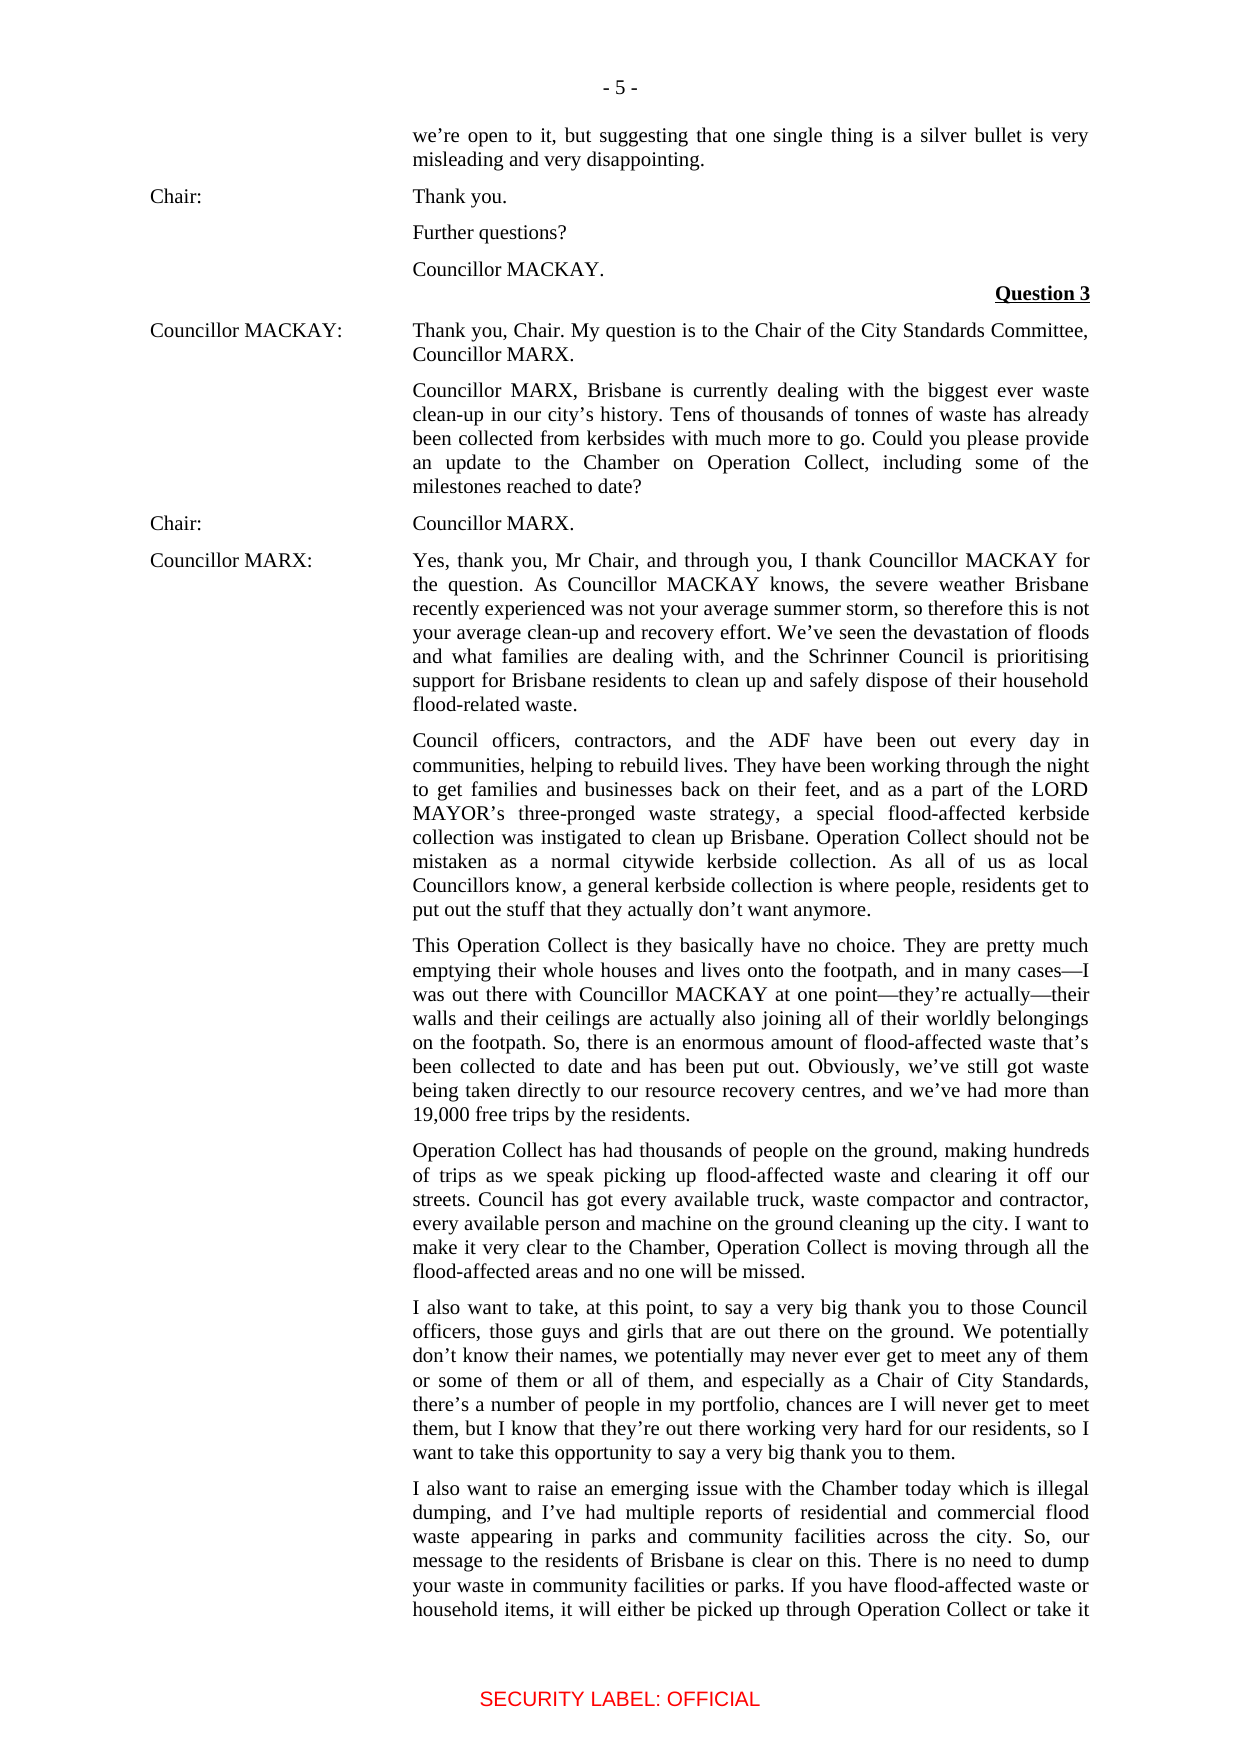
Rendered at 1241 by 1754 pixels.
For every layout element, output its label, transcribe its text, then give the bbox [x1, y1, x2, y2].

text Further questions? [150, 220, 1090, 244]
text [150, 123, 1090, 171]
text Councillor MACKAY. [150, 257, 1090, 281]
text Council officers, contractors, and the ADF have been out every day in communities, helping to rebuild lives. They have been working through the night to get families and businesses back on their feet, and as a part of the LORD MAYOR’s three-pronged waste strategy, a special flood-affected kerbside collection was instigated to clean up Brisbane. Operation Collect should not be mistaken as a normal citywide kerbside collection. As all of us as local Councillors know, a general kerbside collection is where people, residents get to put out the stuff that they actually don’t want anymore. [150, 728, 1090, 921]
text This Operation Collect is they basically have no choice. They are pretty much emptying their whole houses and lives onto the footpath, and in many cases—I was out there with Councillor MACKAY at one point—they’re actually—their walls and their ceilings are actually also joining all of their worldly belongings on the footpath. So, there is an enormous amount of flood-affected waste that’s been collected to date and has been put out. Obviously, we’ve still got waste being taken directly to our resource recovery centres, and we’ve had more than 19,000 free trips by the residents. [150, 933, 1090, 1126]
text Chair: Councillor MARX. [150, 511, 1090, 535]
text Operation Collect has had thousands of people on the ground, making hundreds of trips as we speak picking up flood-affected waste and clearing it off our streets. Council has got every available truck, waste compactor and contractor, every available person and machine on the ground cleaning up the city. I want to make it very clear to the Chamber, Operation Collect is moving through all the flood-affected areas and no one will be missed. [150, 1138, 1090, 1283]
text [150, 1476, 1090, 1621]
text Councillor MARX, Brisbane is currently dealing with the biggest ever waste clean-up in our city’s history. Tens of thousands of tonnes of waste has already been collected from kerbsides with much more to go. Could you please provide an update to the Chamber on Operation Collect, including some of the milestones reached to date? [150, 378, 1090, 498]
text Councillor MACKAY: Thank you, Chair. My question is to the Chair of the City Standards Committee, Councillor MARX. [150, 317, 1090, 366]
text Question 3 [150, 281, 1090, 305]
text Councillor MARX: Yes, thank you, Mr Chair, and through you, I thank Councillor MACKAY for the question. As Councillor MACKAY knows, the severe weather Brisbane recently experienced was not your average summer storm, so therefore this is not your average clean-up and recovery effort. We’ve seen the devastation of floods and what families are dealing with, and the Schrinner Council is prioritising support for Brisbane residents to clean up and safely dispose of their household flood-related waste. [150, 547, 1090, 716]
text I also want to take, at this point, to say a very big thank you to those Council officers, those guys and girls that are out there on the ground. We potentially don’t know their names, we potentially may never ever get to meet any of them or some of them or all of them, and especially as a Chair of City Standards, there’s a number of people in my portfolio, chances are I will never get to meet them, but I know that they’re out there working very hard for our residents, so I want to take this opportunity to say a very big thank you to them. [150, 1295, 1090, 1464]
text Chair: Thank you. [150, 184, 1090, 208]
